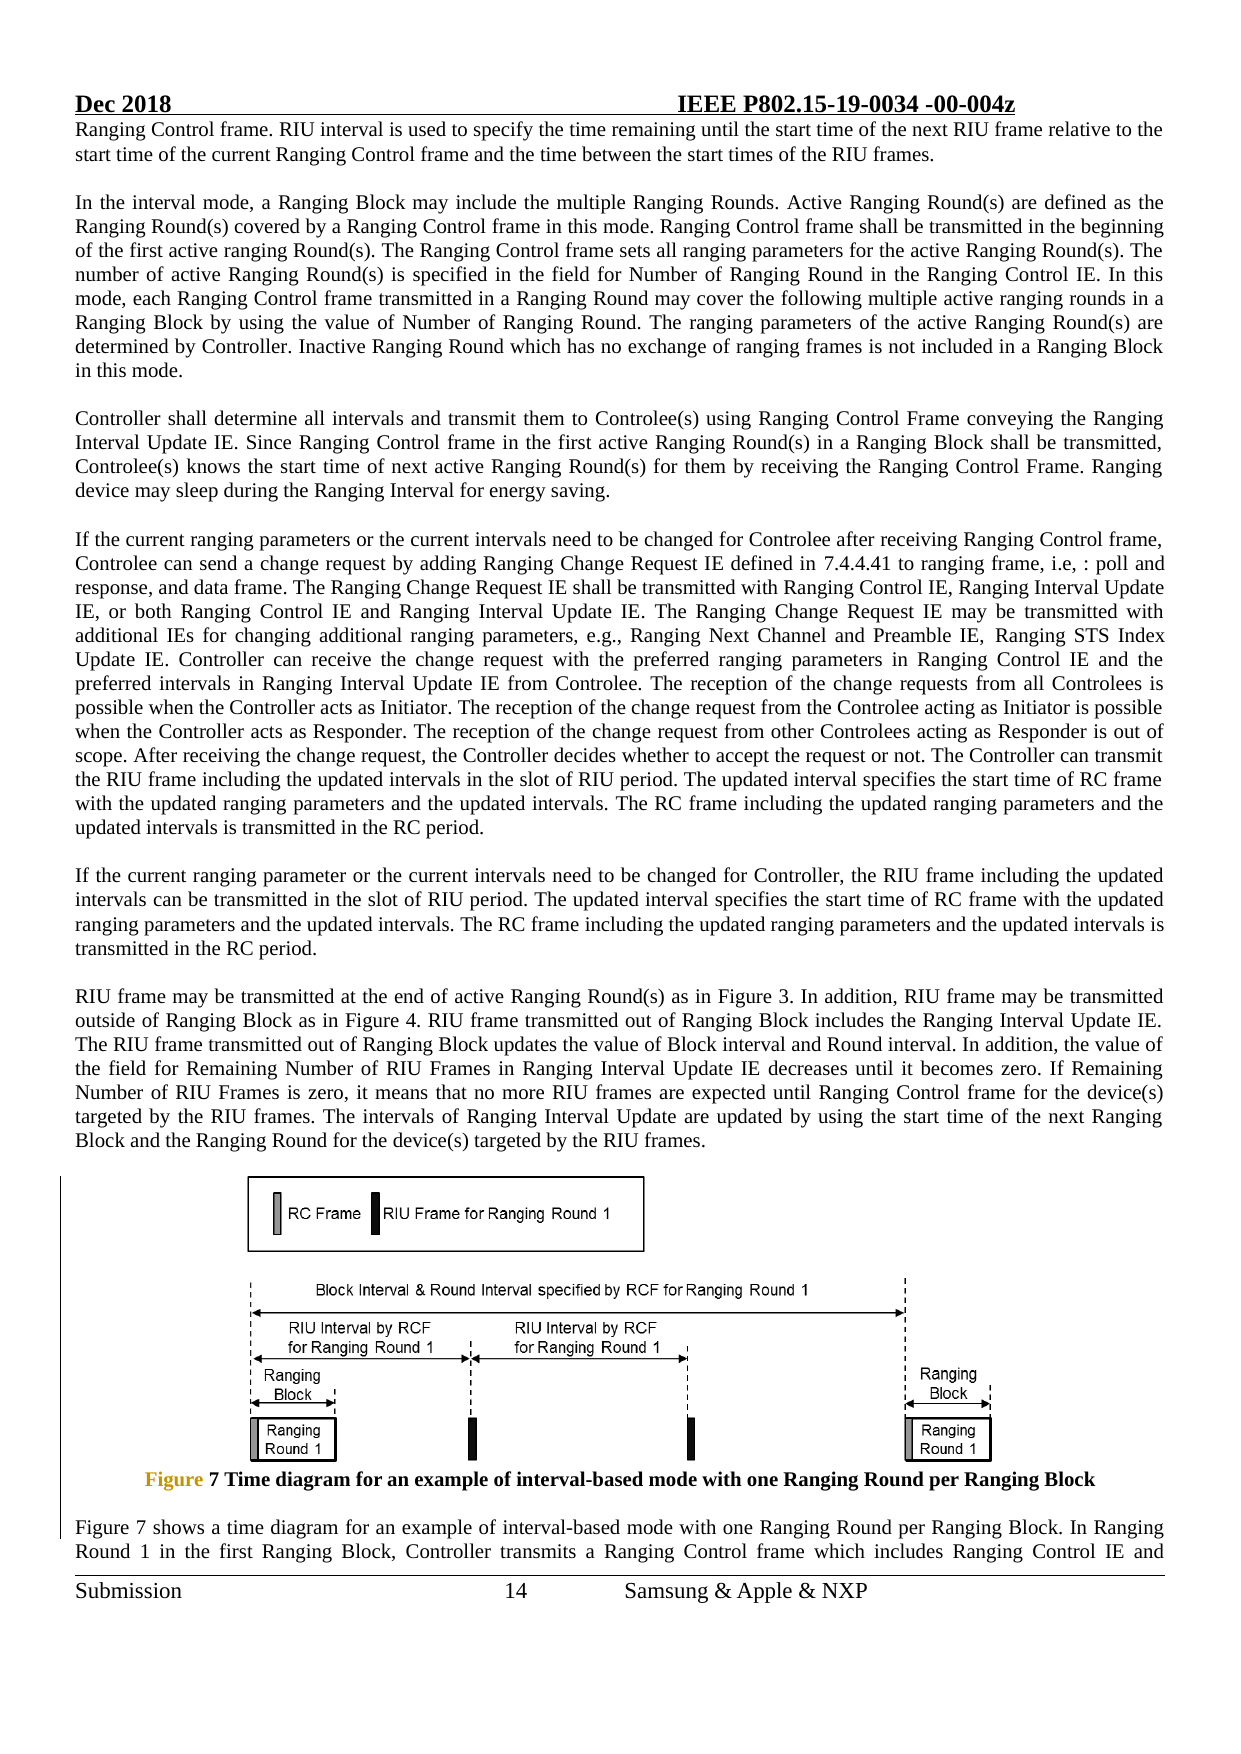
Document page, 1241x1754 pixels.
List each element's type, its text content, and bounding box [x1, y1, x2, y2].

picture [241, 1176, 999, 1467]
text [75, 117, 1165, 166]
text If the current ranging parameters or the current intervals need to be changed for Controlee after receiving Ranging Control frame, Controlee can send a change request by adding Ranging Change Request IE defined in 7.4.4.41 to ranging frame, i.e, : poll and response, and data frame. The Ranging Change Request IE shall be transmitted with Ranging Control IE, Ranging Interval Update IE, or both Ranging Control IE and Ranging Interval Update IE. The Ranging Change Request IE may be transmitted with additional IEs for changing additional ranging parameters, e.g., Ranging Next Channel and Preamble IE, Ranging STS Index Update IE. Controller can receive the change request with the preferred ranging parameters in Ranging Control IE and the preferred intervals in Ranging Interval Update IE from Controlee. The reception of the change requests from all Controlees is possible when the Controller acts as Initiator. The reception of the change request from the Controlee acting as Initiator is possible when the Controller acts as Responder. The reception of the change request from other Controlees acting as Responder is out of scope. After receiving the change request, the Controller decides whether to accept the request or not. The Controller can transmit the RIU frame including the updated intervals in the slot of RIU period. The updated interval specifies the start time of RC frame with the updated ranging parameters and the updated intervals. The RC frame including the updated ranging parameters and the updated intervals is transmitted in the RC period. [75, 526, 1165, 839]
text If the current ranging parameter or the current intervals need to be changed for Controller, the RIU frame including the updated intervals can be transmitted in the slot of RIU period. The updated interval specifies the start time of RC frame with the updated ranging parameters and the updated intervals. The RC frame including the updated ranging parameters and the updated intervals is transmitted in the RC period. [75, 863, 1165, 959]
text Controller shall determine all intervals and transmit them to Controlee(s) using Ranging Control Frame conveying the Ranging Interval Update IE. Since Ranging Control frame in the first active Ranging Round(s) in a Ranging Block shall be transmitted, Controlee(s) knows the start time of next active Ranging Round(s) for them by receiving the Ranging Control Frame. Ranging device may sleep during the Ranging Interval for energy saving. [75, 406, 1165, 502]
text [75, 1515, 1165, 1563]
text In the interval mode, a Ranging Block may include the multiple Ranging Rounds. Active Ranging Round(s) are defined as the Ranging Round(s) covered by a Ranging Control frame in this mode. Ranging Control frame shall be transmitted in the beginning of the first active ranging Round(s). The Ranging Control frame sets all ranging parameters for the active Ranging Round(s). The number of active Ranging Round(s) is specified in the field for Number of Ranging Round in the Ranging Control IE. In this mode, each Ranging Control frame transmitted in a Ranging Round may cover the following multiple active ranging rounds in a Ranging Block by using the value of Number of Ranging Round. The ranging parameters of the active Ranging Round(s) are determined by Controller. Inactive Ranging Round which has no exchange of ranging frames is not included in a Ranging Block in this mode. [75, 189, 1165, 382]
text RIU frame may be transmitted at the end of active Ranging Round(s) as in Figure 3. In addition, RIU frame may be transmitted outside of Ranging Block as in Figure 4. RIU frame transmitted out of Ranging Block includes the Ranging Interval Update IE. The RIU frame transmitted out of Ranging Block updates the value of Block interval and Round interval. In addition, the value of the field for Remaining Number of RIU Frames in Ranging Interval Update IE decreases until it becomes zero. If Remaining Number of RIU Frames is zero, it means that no more RIU frames are expected until Ranging Control frame for the device(s) targeted by the RIU frames. The intervals of Ranging Interval Update are updated by using the start time of the next Ranging Block and the Ranging Round for the device(s) targeted by the RIU frames. [75, 984, 1165, 1152]
text Figure 7 Time diagram for an example of interval-based mode with one Ranging Round per Ranging Block [75, 1467, 1165, 1491]
